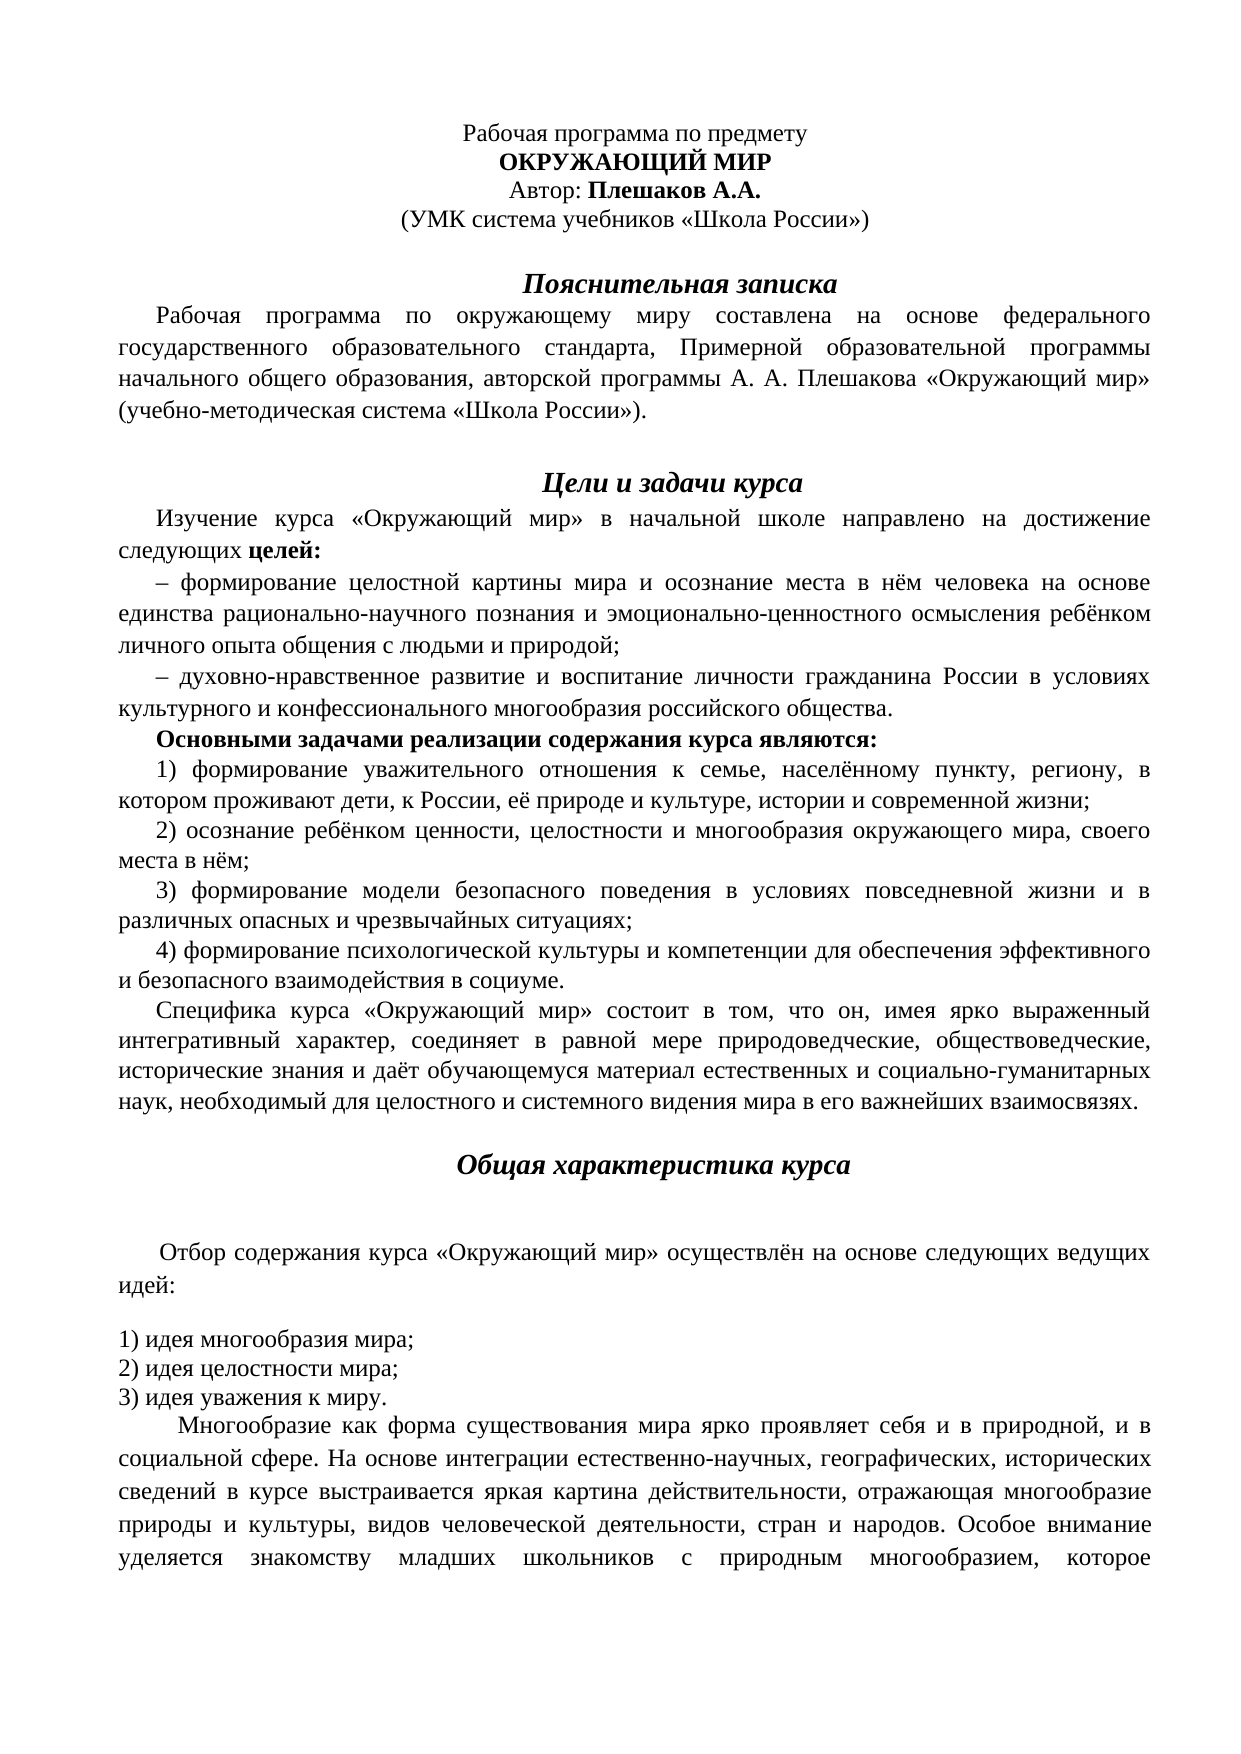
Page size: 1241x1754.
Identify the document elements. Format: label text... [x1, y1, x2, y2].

text 3) формирование модели безопасного поведения в условиях повседневной жизни и в различных опасных и чрезвычайных ситуациях; [118, 875, 1152, 934]
text 2) идея целостности мира; [118, 1353, 1152, 1382]
text 1) идея многообразия мира; [118, 1324, 1152, 1353]
text Автор: Плешаков А.А. [118, 176, 1152, 204]
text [118, 1410, 1152, 1571]
text Основными задачами реализации содержания курса являются: [118, 724, 1152, 753]
text (УМК система учебников «Школа России») [118, 204, 1152, 233]
text ОКРУЖАЮЩИЙ МИР [118, 147, 1152, 176]
text Отбор содержания курса «Окружающий мир» осуществлён на основе следующих ведущих идей: [118, 1237, 1152, 1299]
text Цели и задачи курса [118, 465, 1152, 498]
text 1) формирование уважительного отношения к семье, населённому пункту, региону, в котором проживают дети, к России, её природе и культуре, истории и современной жизни; [118, 754, 1152, 813]
text Рабочая программа по окружающему миру составлена на основе федерального государственного образовательного стандарта, Примерной образовательной программы начального общего образования, авторской программы А. А. Плешакова «Окружающий мир» (учебно-методическая система «Школа России»). [118, 300, 1152, 424]
text Общая характеристика курса [118, 1147, 1152, 1181]
text Рабочая программа по предмету [118, 118, 1152, 147]
text Специфика курса «Окружающий мир» состоит в том, что он, имея ярко выраженный интегративный характер, соединяет в равной мере природоведческие, обществоведческие, исторические знания и даёт обучающемуся материал естественных и социально-гуманитарных наук, необходимый для целостного и системного видения мира в его важнейших взаимосвязях. [118, 995, 1152, 1114]
text – духовно-нравственное развитие и воспитание личности гражданина России в условиях культурного и конфессионального многообразия российского общества. [118, 661, 1152, 722]
text Изучение курса «Окружающий мир» в начальной школе направлено на достижение следующих целей: [118, 503, 1152, 564]
text 4) формирование психологической культуры и компетенции для обеспечения эффективного и безопасного взаимодействия в социуме. [118, 935, 1152, 994]
text 3) идея уважения к миру. [118, 1382, 1152, 1410]
text – формирование целостной картины мира и осознание места в нём человека на основе единства рационально-научного познания и эмоционально-ценностного осмысления ребёнком личного опыта общения с людьми и природой; [118, 567, 1152, 658]
subtitle Пояснительная записка [208, 267, 1152, 300]
text 2) осознание ребёнком ценности, целостности и многообразия окружающего мира, своего места в нём; [118, 815, 1152, 874]
